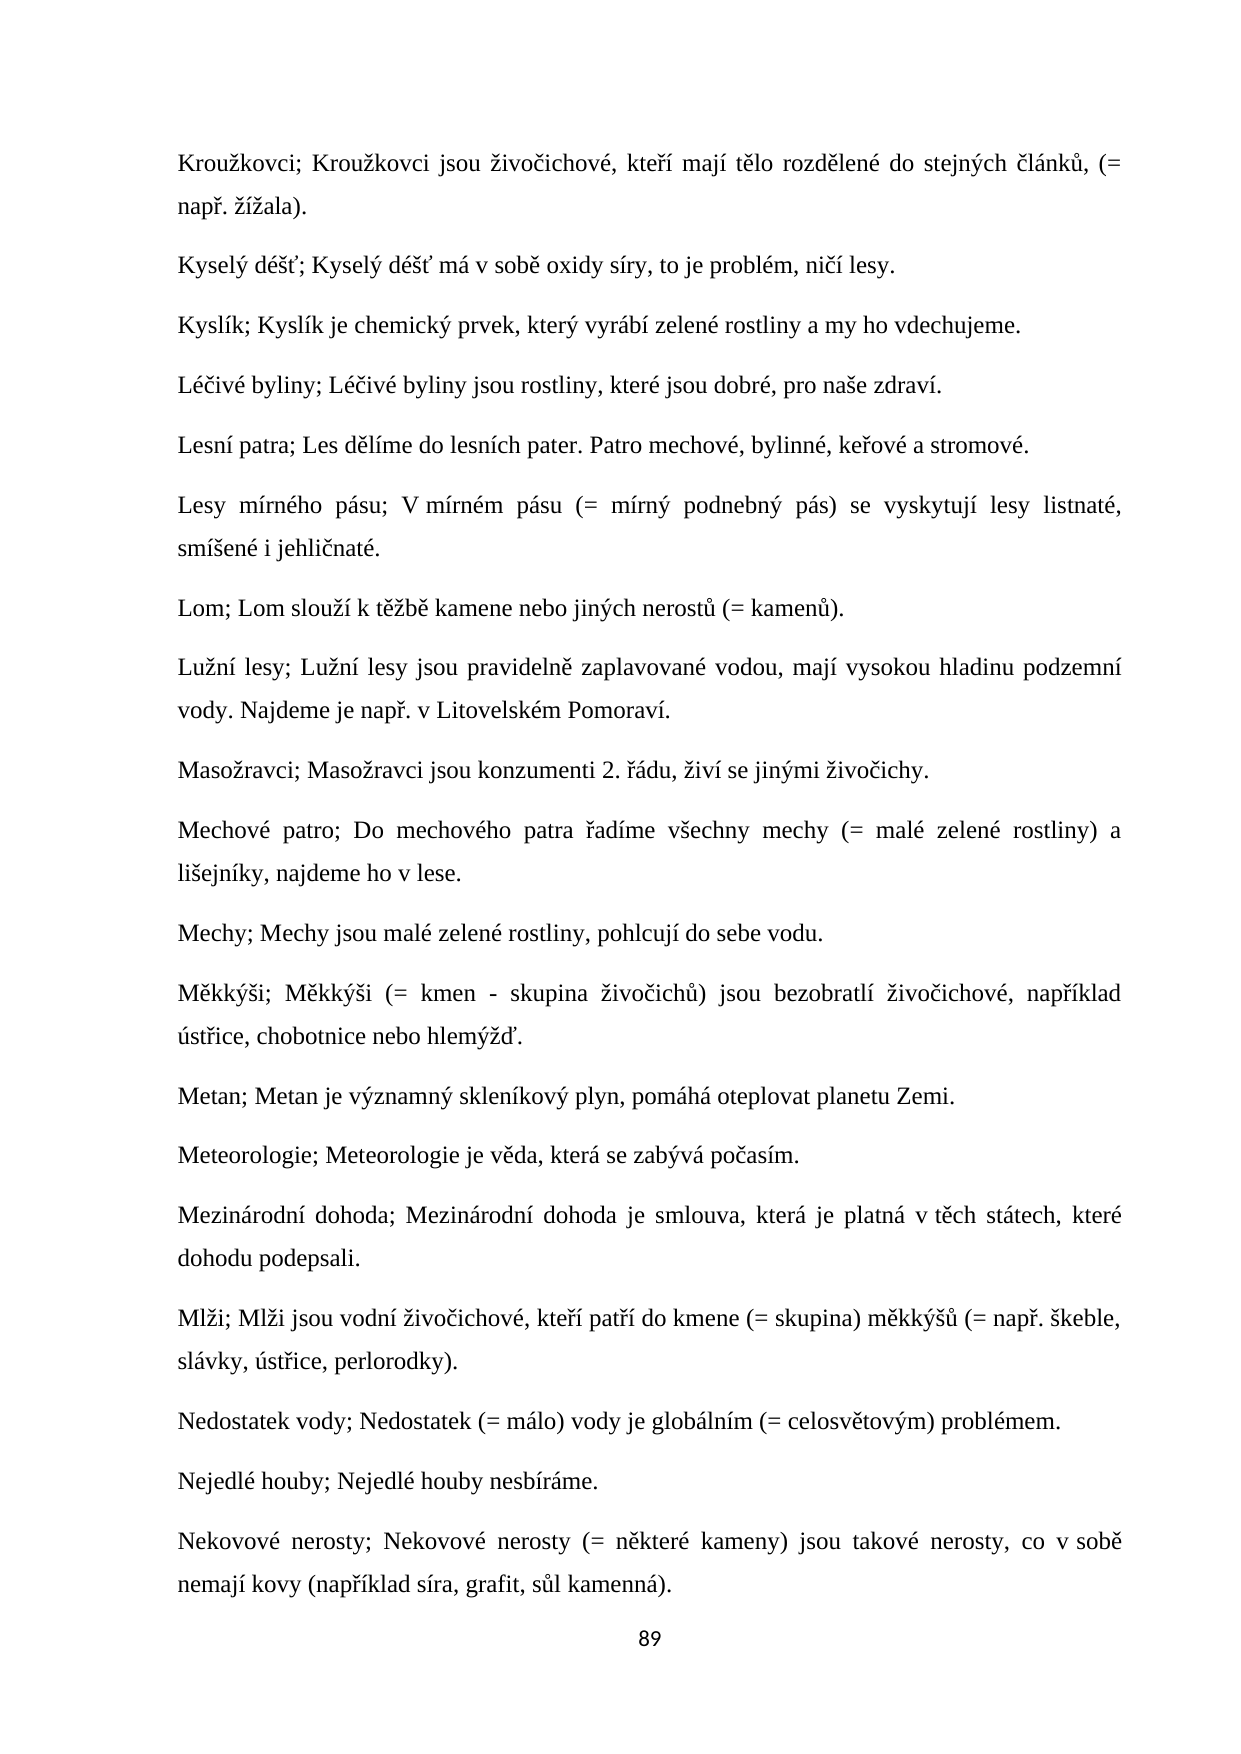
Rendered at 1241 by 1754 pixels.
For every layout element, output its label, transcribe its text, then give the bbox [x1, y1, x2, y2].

text Lesní patra; Les dělíme do lesních pater. Patro mechové, bylinné, keřové a stromové. [177, 430, 1122, 459]
text Kyselý déšť; Kyselý déšť má v sobě oxidy síry, to je problém, ničí lesy. [177, 251, 1122, 279]
text Lužní lesy; Lužní lesy jsou pravidelně zaplavované vodou, mají vysokou hladinu podzemní vody. Najdeme je např. v Litovelském Pomoraví. [177, 652, 1122, 724]
text Nejedlé houby; Nejedlé houby nesbíráme. [177, 1466, 1122, 1495]
text Mezinárodní dohoda; Mezinárodní dohoda je smlouva, která je platná v těch státech, které dohodu podepsali. [177, 1200, 1122, 1272]
text Kyslík; Kyslík je chemický prvek, který vyrábí zelené rostliny a my ho vdechujeme. [177, 310, 1122, 339]
text Léčivé byliny; Léčivé byliny jsou rostliny, které jsou dobré, pro naše zdraví. [177, 370, 1122, 399]
text Mlži; Mlži jsou vodní živočichové, kteří patří do kmene (= skupina) měkkýšů (= např. škeble, slávky, ústřice, perlorodky). [177, 1303, 1122, 1375]
text Nekovové nerosty; Nekovové nerosty (= některé kameny) jsou takové nerosty, co v sobě nemají kovy (například síra, grafit, sůl kamenná). [177, 1526, 1122, 1598]
text Kroužkovci; Kroužkovci jsou živočichové, kteří mají tělo rozdělené do stejných článků, (= např. žížala). [177, 148, 1122, 219]
text Metan; Metan je významný skleníkový plyn, pomáhá oteplovat planetu Zemi. [177, 1081, 1122, 1109]
text Lesy mírného pásu; V mírném pásu (= mírný podnebný pás) se vyskytují lesy listnaté, smíšené i jehličnaté. [177, 490, 1122, 562]
text Měkkýši; Měkkýši (= kmen - skupina živočichů) jsou bezobratlí živočichové, například ústřice, chobotnice nebo hlemýžď. [177, 978, 1122, 1050]
text Mechy; Mechy jsou malé zelené rostliny, pohlcují do sebe vodu. [177, 918, 1122, 947]
text Meteorologie; Meteorologie je věda, která se zabývá počasím. [177, 1141, 1122, 1169]
text Lom; Lom slouží k těžbě kamene nebo jiných nerostů (= kamenů). [177, 593, 1122, 621]
text Masožravci; Masožravci jsou konzumenti 2. řádu, živí se jinými živočichy. [177, 755, 1122, 784]
text Nedostatek vody; Nedostatek (= málo) vody je globálním (= celosvětovým) problémem. [177, 1406, 1122, 1435]
text Mechové patro; Do mechového patra řadíme všechny mechy (= malé zelené rostliny) a lišejníky, najdeme ho v lese. [177, 815, 1122, 887]
